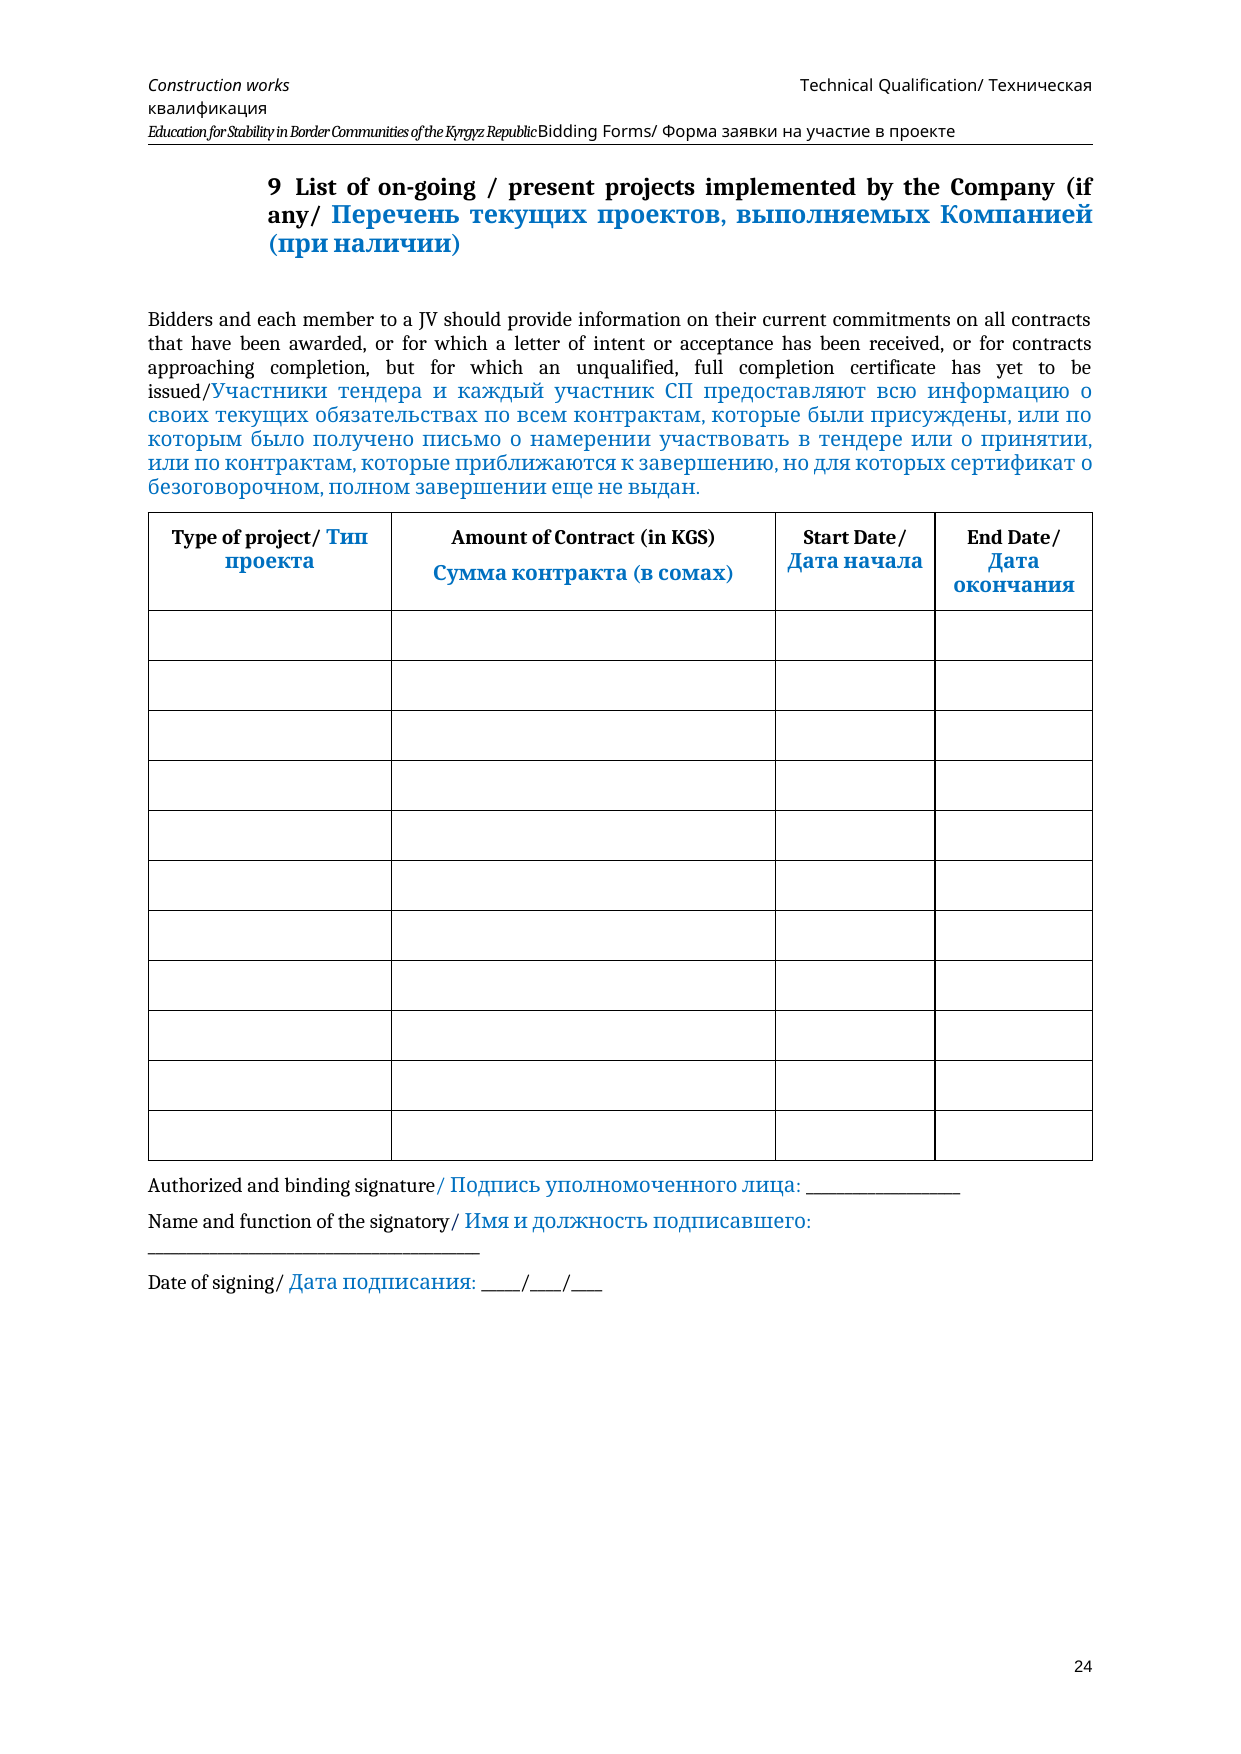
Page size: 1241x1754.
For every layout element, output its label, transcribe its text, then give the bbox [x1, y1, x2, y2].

table_cell [936, 711, 1092, 760]
table_cell [149, 661, 391, 710]
table_cell [392, 811, 775, 860]
table_cell [936, 811, 1092, 860]
table_cell [936, 911, 1092, 960]
text Bidders and each member to a JV should provide information on their current commitments on all contracts that have been awarded, or for which a letter of intent or acceptance has been received, or for contracts approaching completion, but for which an unqualified, full completion certificate has yet to be issued/Участники тендера и каждый участник СП предоставляют всю информацию о своих текущих обязательствах по всем контрактам, которые были присуждены, или по которым было получено письмо о намерении участвовать в тендере или о принятии, или по контрактам, которые приближаются к завершению, но для которых сертификат о безоговорочном, полном завершении еще не выдан. [148, 308, 1093, 499]
table_cell [392, 1011, 775, 1060]
table_cell [776, 861, 934, 910]
table_cell [392, 761, 775, 810]
table_header Amount of Contract (in KGS) Сумма контракта (в сомах) [392, 513, 775, 610]
table_cell [149, 911, 391, 960]
text Date of signing/ Дата подписания: _____/____/____ [148, 1270, 1093, 1294]
table_cell [149, 961, 391, 1010]
table_cell [149, 611, 391, 660]
table_cell [149, 761, 391, 810]
table_cell [776, 611, 934, 660]
table_cell [936, 611, 1092, 660]
table_cell [936, 1111, 1092, 1160]
table_cell [149, 1111, 391, 1160]
table_cell [936, 761, 1092, 810]
table_cell [936, 661, 1092, 710]
table_cell [776, 811, 934, 860]
table_cell [149, 811, 391, 860]
table_cell [936, 861, 1092, 910]
table_cell [776, 1011, 934, 1060]
table_header Start Date/ Дата начала [776, 513, 934, 610]
table_cell [776, 711, 934, 760]
table_header Type of project/ Тип проекта [149, 513, 391, 610]
table_cell [776, 911, 934, 960]
table_cell [392, 961, 775, 1010]
table_cell [392, 1111, 775, 1160]
table_header End Date/ Дата окончания [936, 513, 1092, 610]
table_cell [392, 861, 775, 910]
table_cell [392, 611, 775, 660]
table_cell [776, 661, 934, 710]
table_cell [936, 961, 1092, 1010]
table_cell [392, 1061, 775, 1110]
table_cell [392, 711, 775, 760]
table_cell [392, 661, 775, 710]
table_cell [776, 961, 934, 1010]
table_cell [149, 1011, 391, 1060]
text Name and function of the signatory/ Имя и должность подписавшего: ___________________________________________ [148, 1210, 1093, 1258]
table_cell [776, 761, 934, 810]
table_cell [776, 1111, 934, 1160]
table_cell [936, 1011, 1092, 1060]
table_cell [392, 911, 775, 960]
table_cell [149, 711, 391, 760]
table_cell [149, 1061, 391, 1110]
table_cell [936, 1061, 1092, 1110]
text Authorized and binding signature/ Подпись уполномоченного лица: ____________________ [148, 1173, 1093, 1197]
table_cell [776, 1061, 934, 1110]
table_cell [149, 861, 391, 910]
subtitle 9 List of on-going / present projects implemented by the Company (if any/ Перечень текущих проектов, выполняемых Компанией (при наличии) [268, 173, 1093, 259]
